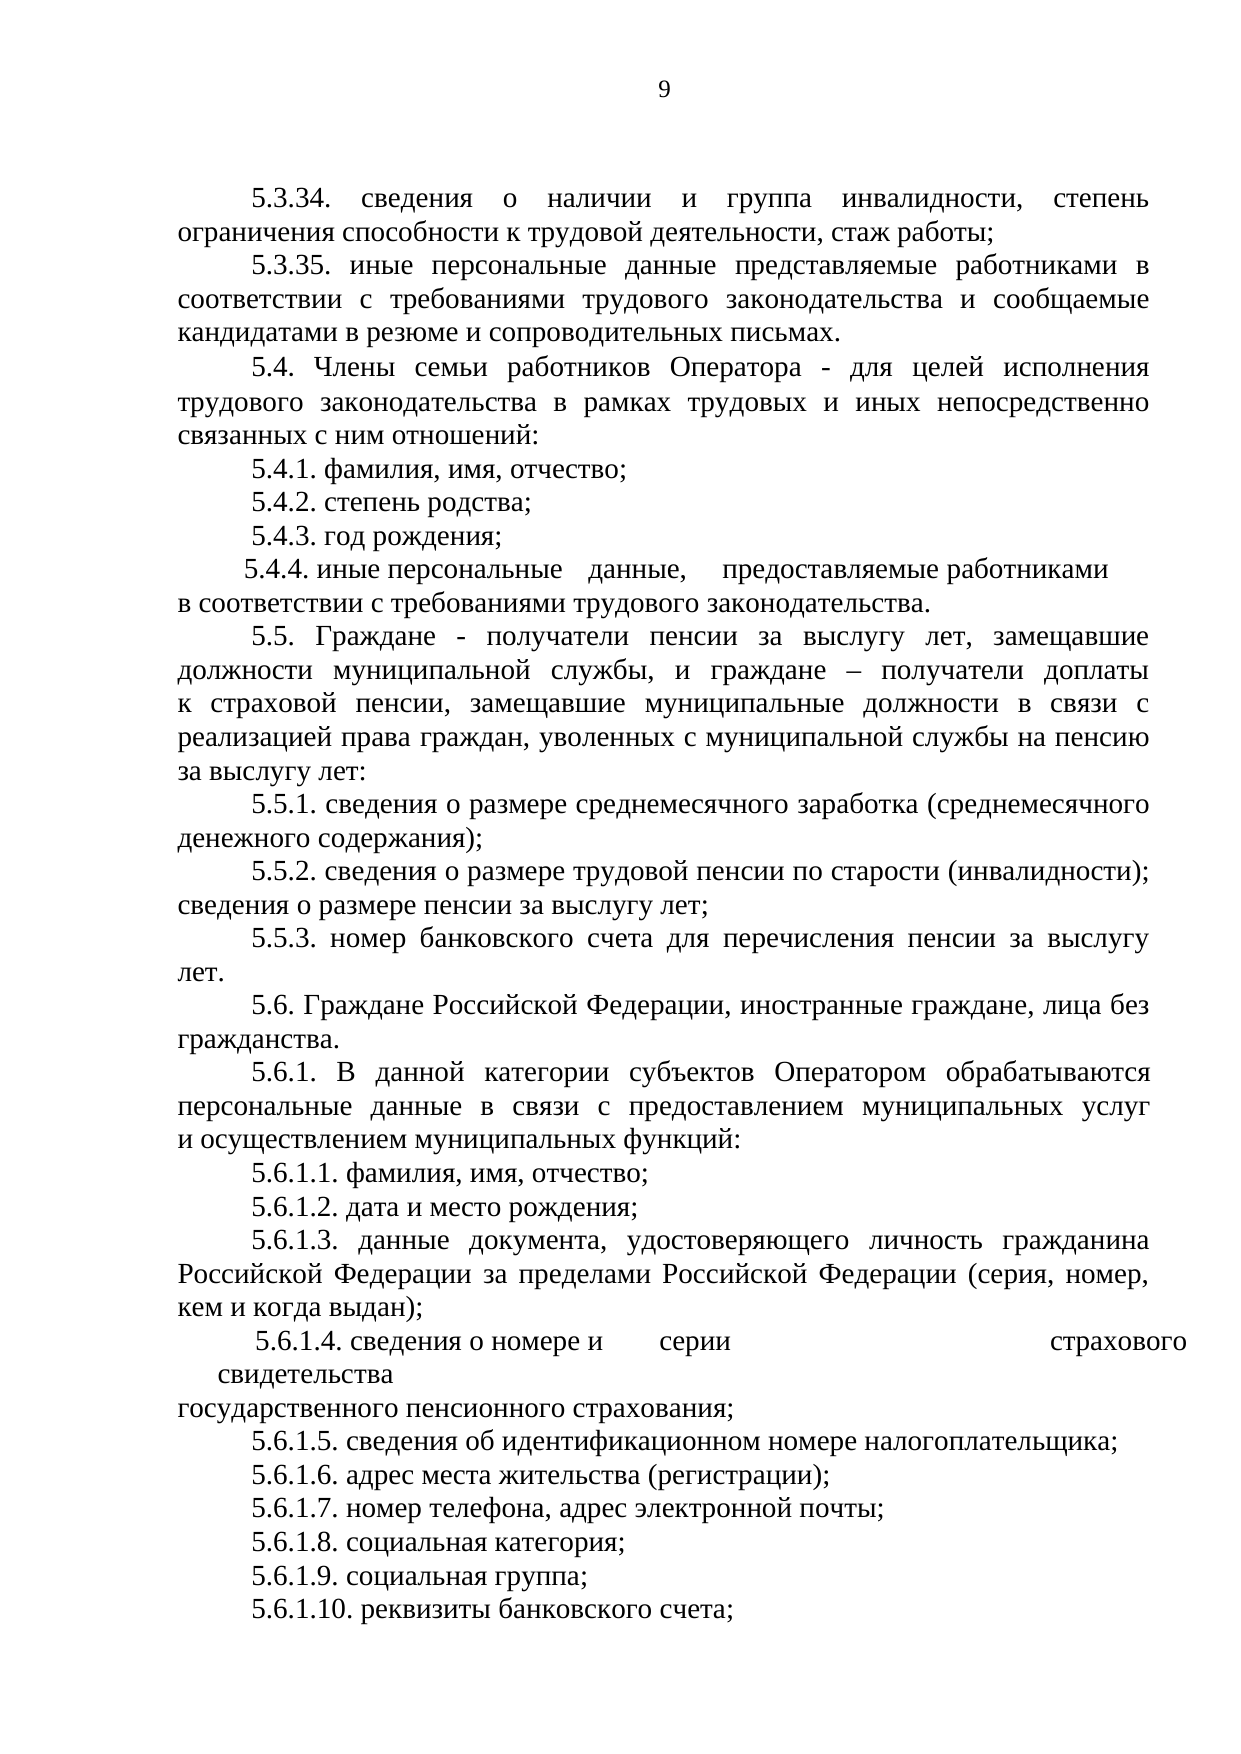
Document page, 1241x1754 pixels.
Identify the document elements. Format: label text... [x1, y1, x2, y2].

text 5.6.1.1. фамилия, имя, отчество; [177, 1155, 1152, 1189]
text 5.4.4. иные персональные данные, предоставляемые работниками [177, 551, 1152, 585]
text 5.3.35. иные персональные данные представляемые работниками в соответствии с требованиями трудового законодательства и сообщаемые кандидатами в резюме и сопроводительных письмах. [177, 247, 1150, 348]
text 5.5.1. сведения о размере среднемесячного заработка (среднемесячного денежного содержания); [177, 786, 1150, 853]
text 5.5.3. номер банковского счета для перечисления пенсии за выслугу лет. [177, 920, 1150, 987]
text в соответствии с требованиями трудового законодательства. [177, 585, 1150, 618]
text 5.5. Граждане - получатели пенсии за выслугу лет, замещавшие должности муниципальной службы, и граждане – получатели доплаты к страховой пенсии, замещавшие муниципальные должности в связи с реализацией права граждан, уволенных с муниципальной службы на пенсию за выслугу лет: [177, 618, 1150, 786]
text 5.6.1.2. дата и место рождения; [177, 1189, 1152, 1222]
text 5.6.1.7. номер телефона, адрес электронной почты; [177, 1491, 1152, 1524]
text 5.4.2. степень родства; [177, 484, 1150, 518]
text 5.6.1.10. реквизиты банковского счета; [177, 1591, 1152, 1625]
text 5.3.34. сведения о наличии и группа инвалидности, степень ограничения способности к трудовой деятельности, стаж работы; [177, 180, 1150, 247]
text государственного пенсионного страхования; [177, 1390, 1152, 1423]
text 5.6. Граждане Российской Федерации, иностранные граждане, лица без гражданства. [177, 987, 1150, 1054]
text 5.6.1.4. сведения о номере и серии страхового свидетельства [177, 1323, 1152, 1390]
text 5.4. Члены семьи работников Оператора - для целей исполнения трудового законодательства в рамках трудовых и иных непосредственно связанных с ним отношений: [177, 348, 1150, 451]
text 5.6.1.5. сведения об идентификационном номере налогоплательщика; [177, 1423, 1152, 1457]
text 5.4.1. фамилия, имя, отчество; [177, 451, 1150, 484]
text 5.6.1.8. социальная категория; [177, 1524, 1152, 1558]
text 5.6.1. В данной категории субъектов Оператором обрабатываются персональные данные в связи с предоставлением муниципальных услуг и осуществлением муниципальных функций: [177, 1054, 1151, 1155]
text 5.6.1.6. адрес места жительства (регистрации); [177, 1457, 1152, 1491]
text 5.6.1.3. данные документа, удостоверяющего личность гражданина Российской Федерации за пределами Российской Федерации (серия, номер, кем и когда выдан); [177, 1222, 1150, 1323]
text 5.6.1.9. социальная группа; [177, 1558, 1152, 1591]
text 5.4.3. год рождения; [177, 518, 1150, 551]
text 5.5.2. сведения о размере трудовой пенсии по старости (инвалидности); сведения о размере пенсии за выслугу лет; [177, 853, 1150, 920]
